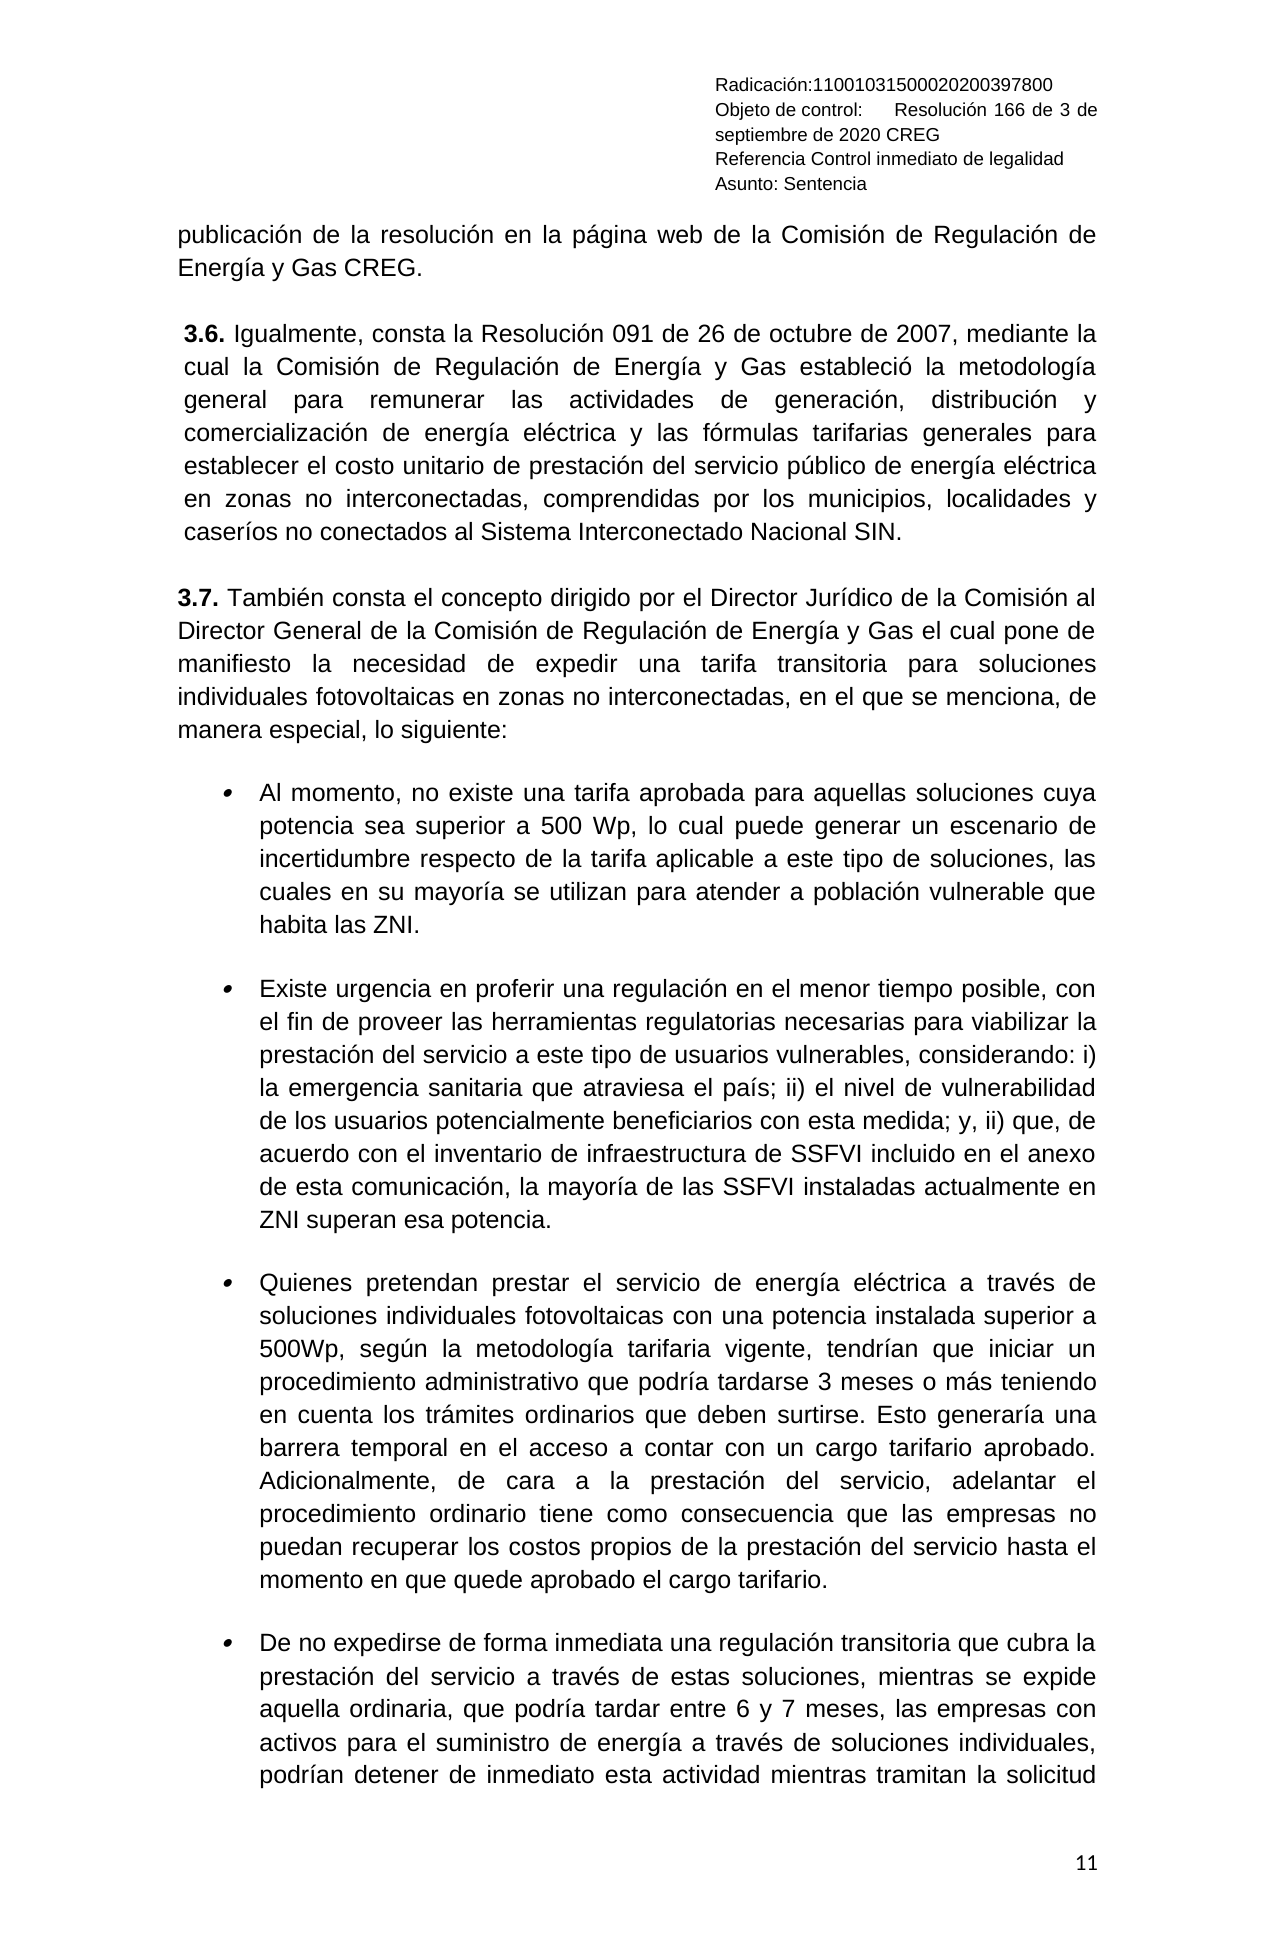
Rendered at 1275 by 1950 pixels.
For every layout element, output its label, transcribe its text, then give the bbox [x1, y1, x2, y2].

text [177, 220, 1098, 282]
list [222, 1628, 1098, 1789]
subtitle 3.7. También consta el concepto dirigido por el Director Jurídico de la Comisión al Director General de la Comisión de Regulación de Energía y Gas el cual pone de manifiesto la necesidad de expedir una tarifa transitoria para soluciones individuales fotovoltaicas en zonas no interconectadas, en el que se menciona, de manera especial, lo siguiente: [177, 583, 1098, 744]
list Existe urgencia en proferir una regulación en el menor tiempo posible, con el fin de proveer las herramientas regulatorias necesarias para viabilizar la prestación del servicio a este tipo de usuarios vulnerables, considerando: i) la emergencia sanitaria que atraviesa el país; ii) el nivel de vulnerabilidad de los usuarios potencialmente beneficiarios con esta medida; y, ii) que, de acuerdo con el inventario de infraestructura de SSFVI incluido en el anexo de esta comunicación, la mayoría de las SSFVI instaladas actualmente en ZNI superan esa potencia. [222, 974, 1098, 1233]
list Quienes pretendan prestar el servicio de energía eléctrica a través de soluciones individuales fotovoltaicas con una potencia instalada superior a 500Wp, según la metodología tarifaria vigente, tendrían que iniciar un procedimiento administrativo que podría tardarse 3 meses o más teniendo en cuenta los trámites ordinarios que deben surtirse. Esto generaría una barrera temporal en el acceso a contar con un cargo tarifario aprobado. Adicionalmente, de cara a la prestación del servicio, adelantar el procedimiento ordinario tiene como consecuencia que las empresas no puedan recuperar los costos propios de la prestación del servicio hasta el momento en que quede aprobado el cargo tarifario. [222, 1268, 1098, 1594]
text 3.6. Igualmente, consta la Resolución 091 de 26 de octubre de 2007, mediante la cual la Comisión de Regulación de Energía y Gas estableció la metodología general para remunerar las actividades de generación, distribución y comercialización de energía eléctrica y las fórmulas tarifarias generales para establecer el costo unitario de prestación del servicio público de energía eléctrica en zonas no interconectadas, comprendidas por los municipios, localidades y caseríos no conectados al Sistema Interconectado Nacional SIN. [183, 319, 1098, 546]
list Al momento, no existe una tarifa aprobada para aquellas soluciones cuya potencia sea superior a 500 Wp, lo cual puede generar un escenario de incertidumbre respecto de la tarifa aplicable a este tipo de soluciones, las cuales en su mayoría se utilizan para atender a población vulnerable que habita las ZNI. [222, 778, 1098, 939]
